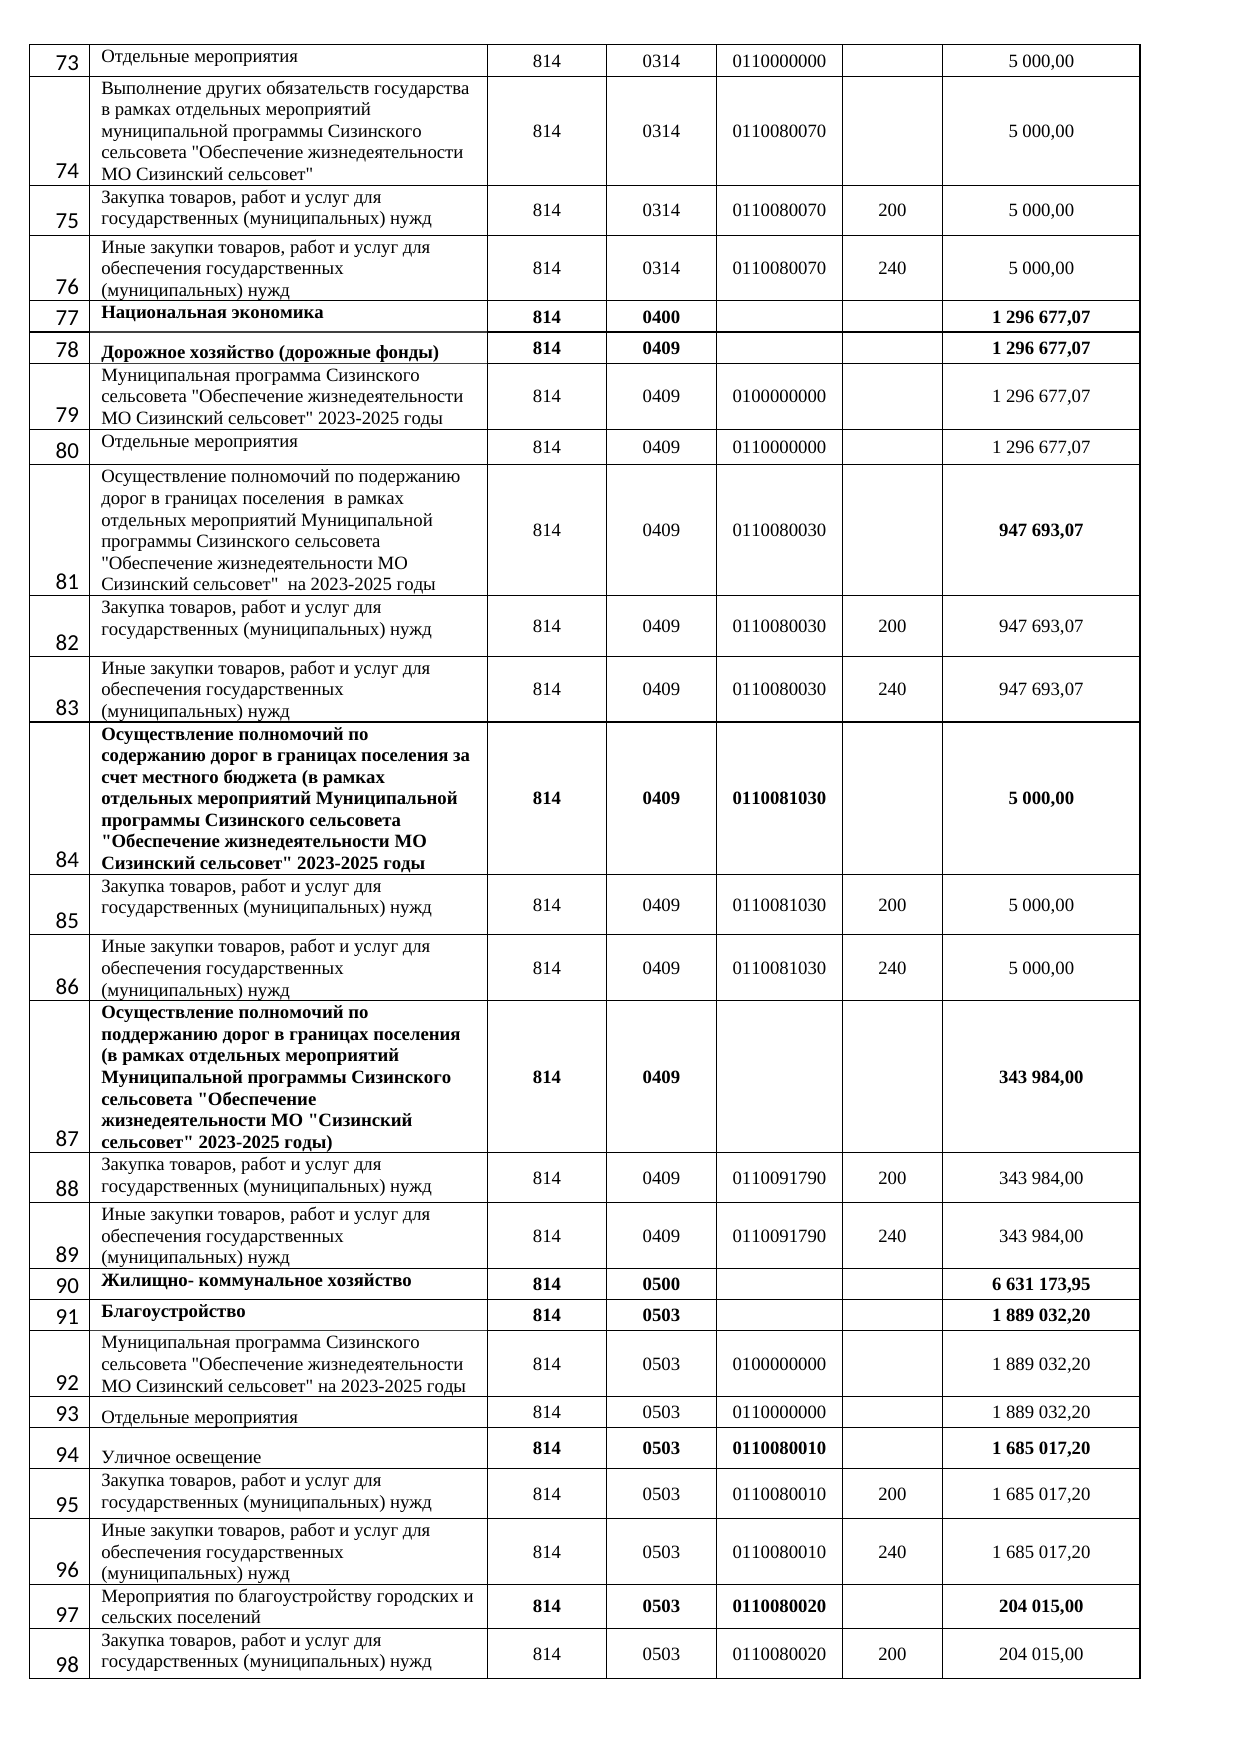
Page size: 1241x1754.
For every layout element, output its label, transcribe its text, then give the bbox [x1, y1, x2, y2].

table_cell Жилищно- коммунальное хозяйство [90, 1269, 487, 1299]
table_cell 74 [30, 77, 89, 184]
table_cell 0503 [607, 1428, 716, 1468]
table_cell 98 [30, 1629, 89, 1678]
table_cell Муниципальная программа Сизинского сельсовета "Обеспечение жизнедеятельности МО Сизинский сельсовет" 2023-2025 годы [90, 364, 487, 428]
table_cell 0110081030 [717, 723, 842, 873]
table_cell 96 [30, 1519, 89, 1584]
table_cell 84 [30, 723, 89, 873]
table_cell Дорожное хозяйство (дорожные фонды) [90, 333, 487, 363]
table_cell [843, 1001, 942, 1152]
table_cell 0100000000 [717, 1331, 842, 1396]
table_cell Муниципальная программа Сизинского сельсовета "Обеспечение жизнедеятельности МО Сизинский сельсовет" на 2023-2025 годы [90, 1331, 487, 1396]
table_cell 0409 [607, 1153, 716, 1202]
table_cell 814 [488, 935, 606, 1000]
table_cell 0110080070 [717, 77, 842, 184]
table_cell 0314 [607, 186, 716, 234]
table_cell 82 [30, 596, 89, 656]
table_cell 0110080010 [717, 1519, 842, 1584]
table_cell [843, 1397, 942, 1427]
table_cell [843, 1585, 942, 1628]
table_cell [843, 465, 942, 595]
table_cell 0500 [607, 1269, 716, 1299]
table_cell 814 [488, 1203, 606, 1268]
table_cell 94 [30, 1428, 89, 1468]
table_cell 5 000,00 [943, 77, 1139, 184]
table_cell 240 [843, 935, 942, 1000]
table_cell 0100000000 [717, 364, 842, 428]
table_cell Осуществление полномочий по поддержанию дорог в границах поселения (в рамках отдельных мероприятий Муниципальной программы Сизинского сельсовета "Обеспечение жизнедеятельности МО "Сизинский сельсовет" 2023-2025 годы) [90, 1001, 487, 1152]
table_cell 85 [30, 875, 89, 934]
table_cell [843, 1331, 942, 1396]
table_cell 0503 [607, 1629, 716, 1678]
table_cell 814 [488, 1519, 606, 1584]
table_cell [843, 77, 942, 184]
table_cell 947 693,07 [943, 465, 1139, 595]
table_cell 343 984,00 [943, 1001, 1139, 1152]
table_cell 90 [30, 1269, 89, 1299]
table_cell 1 889 032,20 [943, 1300, 1139, 1330]
table_cell [843, 1269, 942, 1299]
table_cell Национальная экономика [90, 301, 487, 331]
table_cell 240 [843, 1203, 942, 1268]
table_cell [717, 333, 842, 363]
table_cell 0503 [607, 1300, 716, 1330]
table_cell [717, 1300, 842, 1330]
table_cell 814 [488, 1469, 606, 1518]
table_cell Иные закупки товаров, работ и услуг для обеспечения государственных (муниципальных) нужд [90, 236, 487, 300]
table_cell [843, 364, 942, 428]
table_cell 0409 [607, 657, 716, 721]
table_cell 814 [488, 186, 606, 234]
table_cell 814 [488, 1331, 606, 1396]
table_cell Закупка товаров, работ и услуг для государственных (муниципальных) нужд [90, 875, 487, 934]
table_cell 91 [30, 1300, 89, 1330]
table_cell 77 [30, 301, 89, 331]
table_cell 1 685 017,20 [943, 1428, 1139, 1468]
table_cell 240 [843, 1519, 942, 1584]
table_cell 5 000,00 [943, 45, 1139, 76]
table_cell 0110080030 [717, 465, 842, 595]
table_cell 0503 [607, 1585, 716, 1628]
table_cell [843, 430, 942, 464]
table_cell 0110080020 [717, 1585, 842, 1628]
table_cell 93 [30, 1397, 89, 1427]
table_cell 78 [30, 333, 89, 363]
table_cell 200 [843, 1629, 942, 1678]
table_cell [843, 1428, 942, 1468]
table_cell 947 693,07 [943, 596, 1139, 656]
table_cell [843, 1300, 942, 1330]
table_cell [843, 301, 942, 331]
table_cell 92 [30, 1331, 89, 1396]
table_cell 0110091790 [717, 1153, 842, 1202]
table_cell 200 [843, 875, 942, 934]
table_cell 0409 [607, 1001, 716, 1152]
table_cell 0110000000 [717, 45, 842, 76]
table_cell Закупка товаров, работ и услуг для государственных (муниципальных) нужд [90, 1469, 487, 1518]
table_cell 75 [30, 186, 89, 234]
table_cell 814 [488, 1629, 606, 1678]
table_cell 814 [488, 1428, 606, 1468]
table_cell 814 [488, 875, 606, 934]
table_cell 814 [488, 1001, 606, 1152]
table_cell 343 984,00 [943, 1153, 1139, 1202]
table_cell 0503 [607, 1331, 716, 1396]
table_cell 814 [488, 1300, 606, 1330]
table_cell 814 [488, 430, 606, 464]
table_cell 200 [843, 186, 942, 234]
table_cell Закупка товаров, работ и услуг для государственных (муниципальных) нужд [90, 186, 487, 234]
table_cell 73 [30, 45, 89, 76]
table_cell 83 [30, 657, 89, 721]
table_cell 814 [488, 45, 606, 76]
table_cell 0400 [607, 301, 716, 331]
table_cell 240 [843, 657, 942, 721]
table_cell 1 889 032,20 [943, 1331, 1139, 1396]
table_cell Выполнение других обязательств государства в рамках отдельных мероприятий муниципальной программы Сизинского сельсовета "Обеспечение жизнедеятельности МО Сизинский сельсовет" [90, 77, 487, 184]
table_cell 814 [488, 333, 606, 363]
table_cell 0110091790 [717, 1203, 842, 1268]
table_cell 79 [30, 364, 89, 428]
table_cell 0409 [607, 333, 716, 363]
table_cell 0503 [607, 1397, 716, 1427]
table_cell 88 [30, 1153, 89, 1202]
table_cell 1 889 032,20 [943, 1397, 1139, 1427]
table_cell Иные закупки товаров, работ и услуг для обеспечения государственных (муниципальных) нужд [90, 657, 487, 721]
table_cell [717, 1001, 842, 1152]
table_cell 814 [488, 723, 606, 873]
table_cell Иные закупки товаров, работ и услуг для обеспечения государственных (муниципальных) нужд [90, 1203, 487, 1268]
table_cell 814 [488, 657, 606, 721]
table_cell Отдельные мероприятия [90, 430, 487, 464]
table_cell [843, 45, 942, 76]
table_cell 200 [843, 1469, 942, 1518]
table_cell Мероприятия по благоустройству городских и сельских поселений [90, 1585, 487, 1628]
table_cell 95 [30, 1469, 89, 1518]
table_cell 87 [30, 1001, 89, 1152]
table_cell 0314 [607, 77, 716, 184]
table_cell 814 [488, 77, 606, 184]
table_cell Закупка товаров, работ и услуг для государственных (муниципальных) нужд [90, 596, 487, 656]
table_cell Отдельные мероприятия [90, 1397, 487, 1427]
table_cell 0409 [607, 364, 716, 428]
table_cell 6 631 173,95 [943, 1269, 1139, 1299]
table_cell 0110081030 [717, 875, 842, 934]
table_cell 1 296 677,07 [943, 430, 1139, 464]
table_cell Осуществление полномочий по содержанию дорог в границах поселения за счет местного бюджета (в рамках отдельных мероприятий Муниципальной программы Сизинского сельсовета "Обеспечение жизнедеятельности МО Сизинский сельсовет" 2023-2025 годы [90, 723, 487, 873]
table_cell 947 693,07 [943, 657, 1139, 721]
table_cell 0110000000 [717, 430, 842, 464]
table_cell 89 [30, 1203, 89, 1268]
table_cell Благоустройство [90, 1300, 487, 1330]
table_cell 5 000,00 [943, 723, 1139, 873]
table_cell Уличное освещение [90, 1428, 487, 1468]
table_cell [843, 333, 942, 363]
table_cell 204 015,00 [943, 1585, 1139, 1628]
table_cell 81 [30, 465, 89, 595]
table_cell 80 [30, 430, 89, 464]
table_cell 0110080070 [717, 186, 842, 234]
table_cell 0110081030 [717, 935, 842, 1000]
table_cell 814 [488, 1153, 606, 1202]
table_cell 0503 [607, 1519, 716, 1584]
table_cell 0314 [607, 45, 716, 76]
table_cell 0314 [607, 236, 716, 300]
table_cell 76 [30, 236, 89, 300]
table_cell Иные закупки товаров, работ и услуг для обеспечения государственных (муниципальных) нужд [90, 935, 487, 1000]
table_cell 0409 [607, 875, 716, 934]
table_cell 0110080010 [717, 1469, 842, 1518]
table_cell 200 [843, 596, 942, 656]
table_cell 0409 [607, 723, 716, 873]
table_cell 0409 [607, 465, 716, 595]
table_cell 0110080030 [717, 657, 842, 721]
table_cell 1 296 677,07 [943, 333, 1139, 363]
table_cell Закупка товаров, работ и услуг для государственных (муниципальных) нужд [90, 1153, 487, 1202]
table_cell 86 [30, 935, 89, 1000]
table_cell 814 [488, 236, 606, 300]
table_cell 240 [843, 236, 942, 300]
table_cell 0503 [607, 1469, 716, 1518]
table_cell 0409 [607, 1203, 716, 1268]
table_cell 200 [843, 1153, 942, 1202]
table_cell Осуществление полномочий по подержанию дорог в границах поселения в рамках отдельных мероприятий Муниципальной программы Сизинского сельсовета "Обеспечение жизнедеятельности МО Сизинский сельсовет" на 2023-2025 годы [90, 465, 487, 595]
table_cell 204 015,00 [943, 1629, 1139, 1678]
table_cell 814 [488, 1397, 606, 1427]
table_cell [717, 1269, 842, 1299]
table_cell 814 [488, 596, 606, 656]
table_cell 0110080030 [717, 596, 842, 656]
table_cell 5 000,00 [943, 875, 1139, 934]
table_cell 5 000,00 [943, 186, 1139, 234]
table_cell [90, 1519, 487, 1584]
table_cell Закупка товаров, работ и услуг для государственных (муниципальных) нужд [90, 1629, 487, 1678]
table_cell 343 984,00 [943, 1203, 1139, 1268]
table_cell 0409 [607, 935, 716, 1000]
table_cell 814 [488, 1585, 606, 1628]
table_cell 814 [488, 1269, 606, 1299]
table_cell 5 000,00 [943, 236, 1139, 300]
table_cell 0409 [607, 596, 716, 656]
table_cell 5 000,00 [943, 935, 1139, 1000]
table_cell 1 685 017,20 [943, 1469, 1139, 1518]
table_cell Отдельные мероприятия [90, 45, 487, 76]
table_cell 0110000000 [717, 1397, 842, 1427]
table_cell [843, 723, 942, 873]
table_cell 1 685 017,20 [943, 1519, 1139, 1584]
table_cell 814 [488, 364, 606, 428]
table_cell 0110080070 [717, 236, 842, 300]
table_cell 0409 [607, 430, 716, 464]
table_cell 814 [488, 301, 606, 331]
table_cell [717, 301, 842, 331]
table_cell 0110080020 [717, 1629, 842, 1678]
table_cell 97 [30, 1585, 89, 1628]
table_cell 1 296 677,07 [943, 364, 1139, 428]
table_cell 814 [488, 465, 606, 595]
table_cell 0110080010 [717, 1428, 842, 1468]
table_cell 1 296 677,07 [943, 301, 1139, 331]
